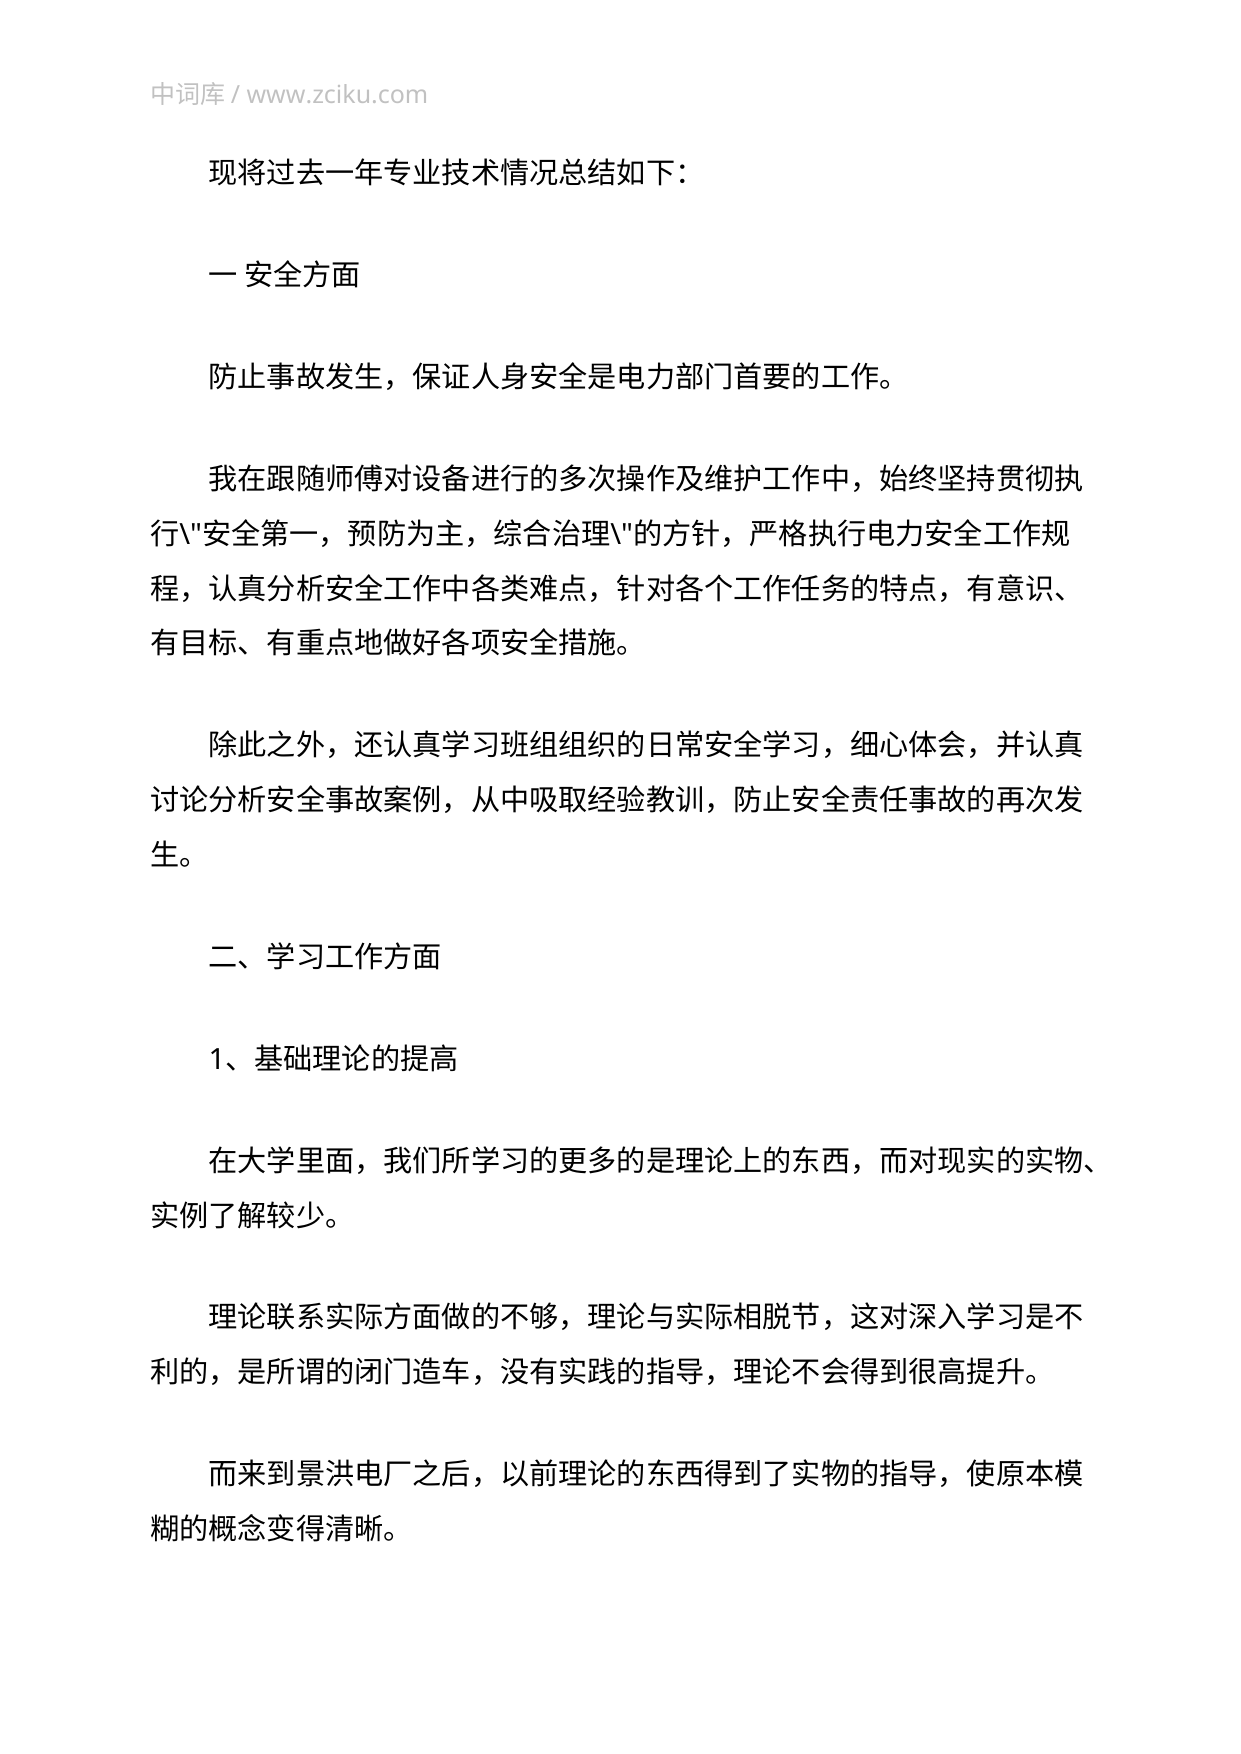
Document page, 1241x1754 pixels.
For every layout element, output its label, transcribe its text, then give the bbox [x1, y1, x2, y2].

text 现将过去一年专业技术情况总结如下： [150, 150, 1090, 192]
text 理论联系实际方面做的不够，理论与实际相脱节，这对深入学习是不利的，是所谓的闭门造车，没有实践的指导，理论不会得到很高提升。 [150, 1294, 1090, 1391]
text 我在跟随师傅对设备进行的多次操作及维护工作中，始终坚持贯彻执行\"安全第一，预防为主，综合治理\"的方针，严格执行电力安全工作规程，认真分析安全工作中各类难点，针对各个工作任务的特点，有意识、有目标、有重点地做好各项安全措施。 [150, 455, 1090, 662]
text 在大学里面，我们所学习的更多的是理论上的东西，而对现实的实物、实例了解较少。 [150, 1137, 1090, 1234]
text 除此之外，还认真学习班组组织的日常安全学习，细心体会，并认真讨论分析安全事故案例，从中吸取经验教训，防止安全责任事故的再次发生。 [150, 722, 1090, 874]
text 而来到景洪电厂之后，以前理论的东西得到了实物的指导，使原本模糊的概念变得清晰。 [150, 1451, 1090, 1548]
text 二、学习工作方面 [150, 933, 1090, 976]
text 1、基础理论的提高 [150, 1035, 1090, 1078]
text 一 安全方面 [150, 252, 1090, 294]
text 防止事故发生，保证人身安全是电力部门首要的工作。 [150, 353, 1090, 396]
